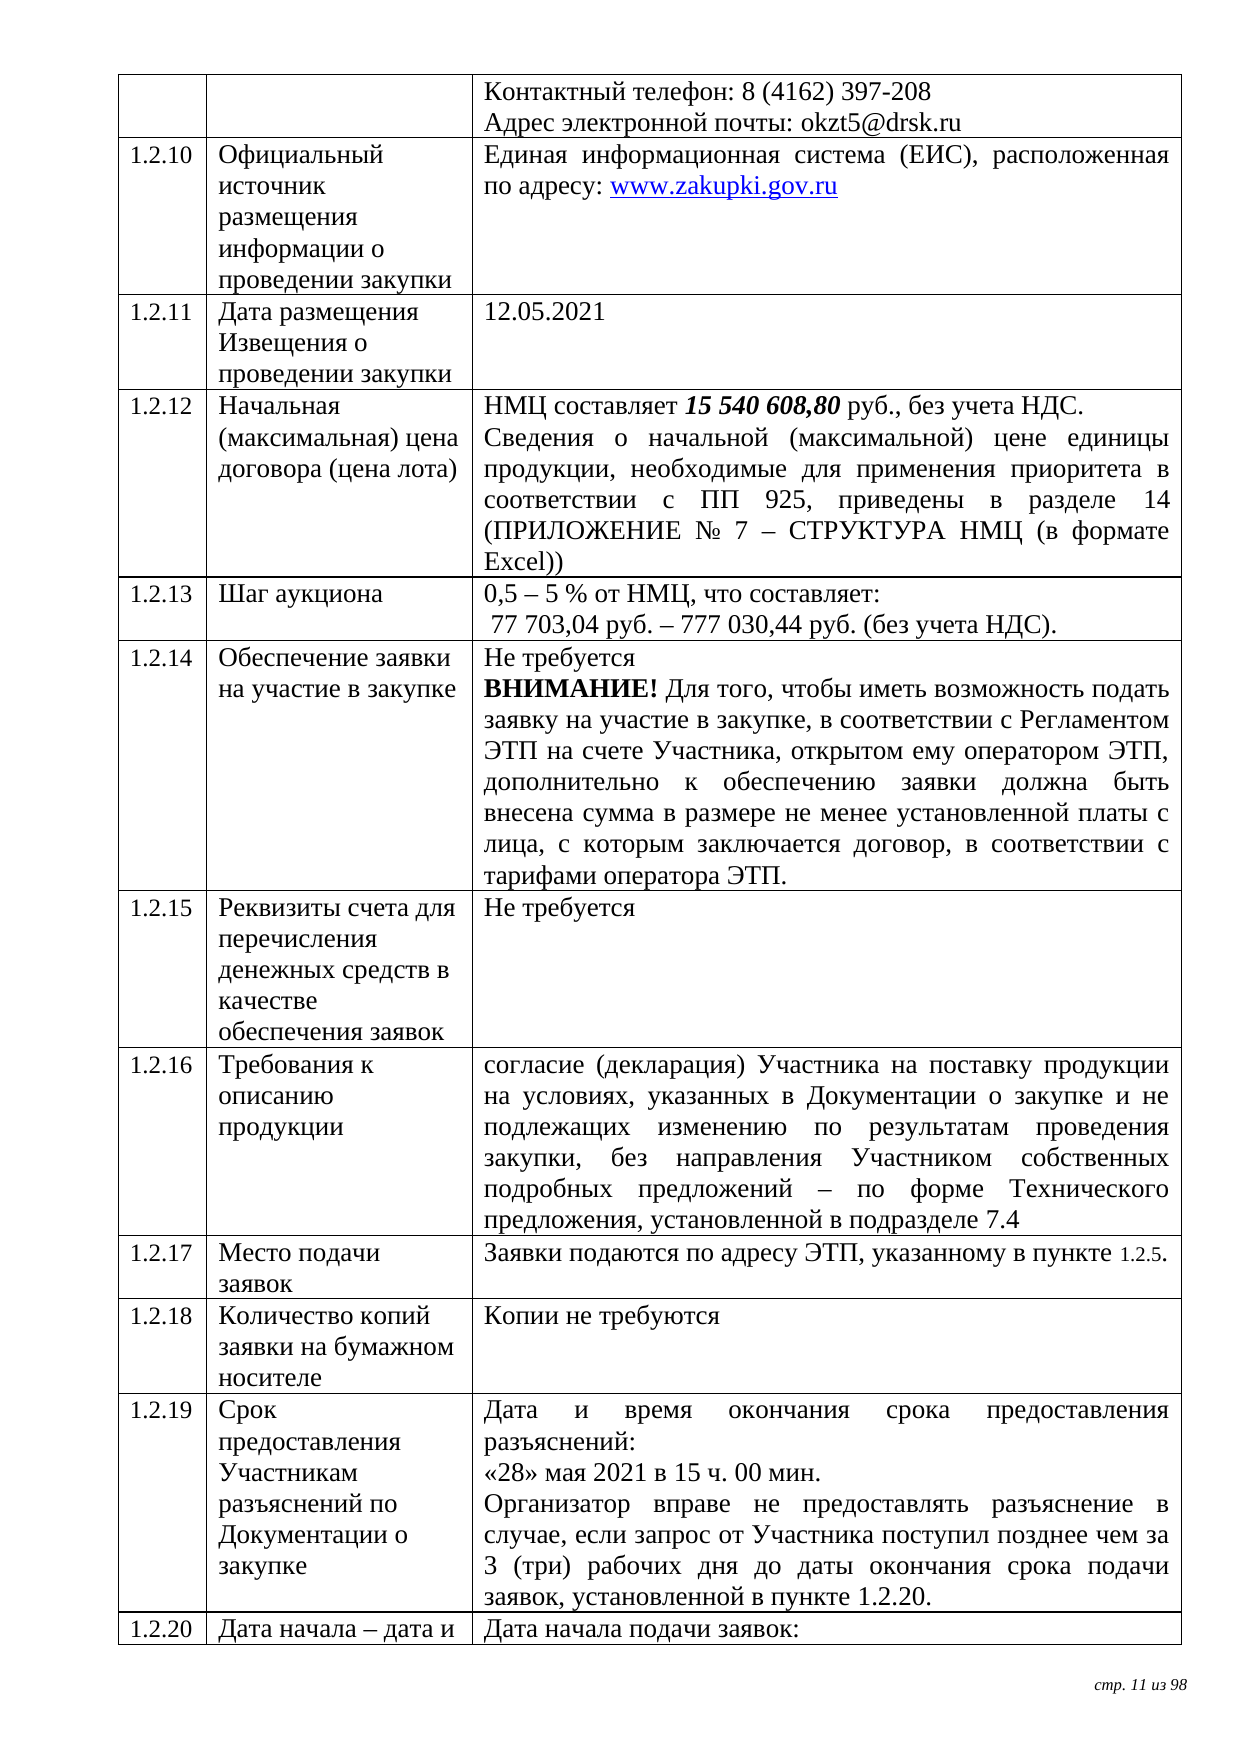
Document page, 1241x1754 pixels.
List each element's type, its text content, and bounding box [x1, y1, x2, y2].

table_cell 12.05.2021 [473, 295, 1181, 388]
table_cell [119, 578, 206, 640]
table_cell [119, 1236, 206, 1298]
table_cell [207, 75, 472, 137]
table_cell Дата и время окончания срока предоставления разъяснений: «28» мая 2021 в 15 ч. 00 мин. Организатор вправе не предоставлять разъяснение в случае, если запрос от Участника поступил позднее чем за 3 (три) рабочих дня до даты окончания срока подачи заявок, установленной в пункте 1.2.20. [473, 1394, 1181, 1611]
table_cell Копии не требуются [473, 1299, 1181, 1392]
table_cell Шаг аукциона [207, 578, 472, 640]
table_cell [119, 641, 206, 890]
table_cell Единая информационная система (ЕИС), расположенная по адресу: www.zakupki.gov.ru [473, 138, 1181, 294]
table_cell Не требуется ВНИМАНИЕ! Для того, чтобы иметь возможность подать заявку на участие в закупке, в соответствии с Регламентом ЭТП на счете Участника, открытом ему оператором ЭТП, дополнительно к обеспечению заявки должна быть внесена сумма в размере не менее установленной платы с лица, с которым заключается договор, в соответствии с тарифами оператора ЭТП. [473, 641, 1181, 890]
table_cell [473, 75, 1181, 137]
table_cell Заявки подаются по адресу ЭТП, указанному в пункте 1.2.5. [473, 1236, 1181, 1298]
table_cell Требования к описанию продукции [207, 1048, 472, 1234]
table_cell Количество копий заявки на бумажном носителе [207, 1299, 472, 1392]
table_cell Дата размещения Извещения о проведении закупки [207, 295, 472, 388]
table_cell [119, 1299, 206, 1392]
table_cell Срок предоставления Участникам разъяснений по Документации о закупке [207, 1394, 472, 1611]
table_cell Обеспечение заявки на участие в закупке [207, 641, 472, 890]
table_cell Начальная (максимальная) цена договора (цена лота) [207, 390, 472, 576]
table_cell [473, 1613, 1181, 1644]
table_cell согласие (декларация) Участника на поставку продукции на условиях, указанных в Документации о закупке и не подлежащих изменению по результатам проведения закупки, без направления Участником собственных подробных предложений – по форме Технического предложения, установленной в подразделе 7.4 [473, 1048, 1181, 1234]
table_cell [119, 390, 206, 576]
table_cell Место подачи заявок [207, 1236, 472, 1298]
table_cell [207, 1613, 472, 1644]
table_cell [119, 295, 206, 388]
table_cell Не требуется [473, 891, 1181, 1047]
table_cell [119, 138, 206, 294]
table_cell [119, 75, 206, 137]
table_cell Официальный источник размещения информации о проведении закупки [207, 138, 472, 294]
table_cell [119, 1394, 206, 1611]
table_cell 0,5 – 5 % от НМЦ, что составляет: 77 703,04 руб. – 777 030,44 руб. (без учета НДС). [473, 578, 1181, 640]
table_cell НМЦ составляет 15 540 608,80 руб., без учета НДС. Сведения о начальной (максимальной) цене единицы продукции, необходимые для применения приоритета в соответствии с ПП 925, приведены в разделе 14 (ПРИЛОЖЕНИЕ № 7 – СТРУКТУРА НМЦ (в формате Excel)) [473, 390, 1181, 576]
table_cell [119, 1613, 206, 1644]
table_cell [119, 891, 206, 1047]
table_cell Реквизиты счета для перечисления денежных средств в качестве обеспечения заявок [207, 891, 472, 1047]
table_cell [119, 1048, 206, 1234]
